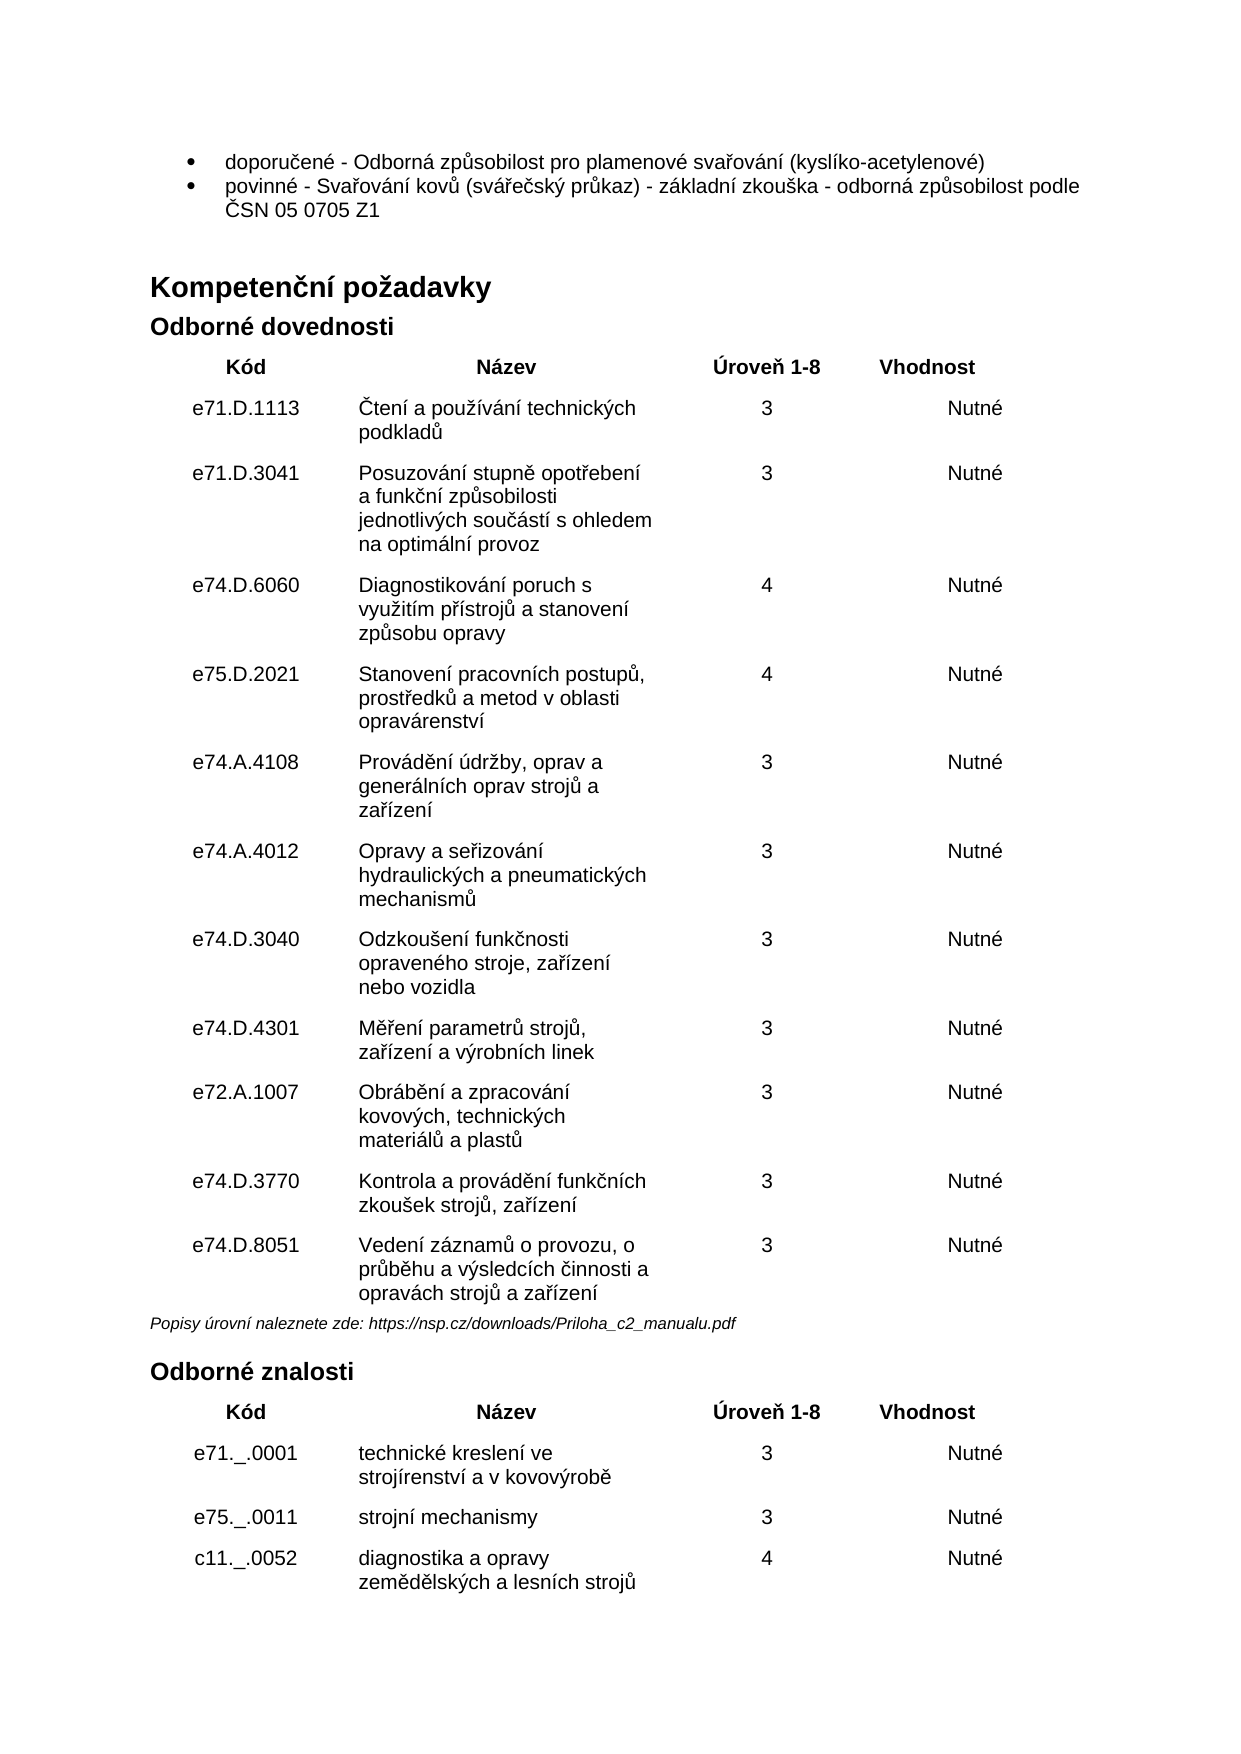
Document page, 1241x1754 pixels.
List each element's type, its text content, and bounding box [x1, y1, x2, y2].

table_cell e75._.0011 [142, 1497, 350, 1537]
table_cell c11._.0052 [142, 1538, 350, 1602]
table_cell 3 [663, 1007, 871, 1072]
table_cell diagnostika a opravy zemědělských a lesních strojů [350, 1538, 662, 1602]
table_cell Diagnostikování poruch s využitím přístrojů a stanovení způsobu opravy [350, 565, 662, 653]
table_cell e74.D.4301 [142, 1007, 350, 1072]
table_cell 3 [663, 388, 871, 452]
table_cell 3 [663, 1072, 871, 1160]
table_header Úroveň 1-8 [663, 347, 871, 387]
table_cell e74.A.4108 [142, 742, 350, 830]
table_cell 3 [663, 830, 871, 919]
subtitle Kompetenční požadavky [150, 270, 1090, 303]
table_cell e74.D.8051 [142, 1225, 350, 1313]
table_cell Obrábění a zpracování kovových, technických materiálů a plastů [350, 1072, 662, 1160]
table_cell 3 [663, 1160, 871, 1225]
list povinné - Svařování kovů (svářečský průkaz) - základní zkouška - odborná způsobilost podle ČSN 05 0705 Z1 [187, 174, 1090, 222]
table_cell Posuzování stupně opotřebení a funkční způsobilosti jednotlivých součástí s ohledem na optimální provoz [350, 452, 662, 564]
table_cell e71.D.3041 [142, 452, 350, 564]
table_cell Nutné [871, 1007, 1079, 1072]
table_cell Vedení záznamů o provozu, o průběhu a výsledcích činnosti a opravách strojů a zařízení [350, 1225, 662, 1313]
table_cell 3 [663, 1225, 871, 1313]
table_cell strojní mechanismy [350, 1497, 662, 1537]
table_cell e74.D.6060 [142, 565, 350, 653]
table_cell e71._.0001 [142, 1432, 350, 1497]
table_cell Měření parametrů strojů, zařízení a výrobních linek [350, 1007, 662, 1072]
table_cell Nutné [871, 742, 1079, 830]
table_cell 3 [663, 1497, 871, 1537]
table_header Vhodnost [871, 1392, 1079, 1432]
table_cell e74.D.3040 [142, 919, 350, 1007]
table_cell Stanovení pracovních postupů, prostředků a metod v oblasti opravárenství [350, 653, 662, 742]
table_cell Nutné [871, 830, 1079, 919]
table_cell technické kreslení ve strojírenství a v kovovýrobě [350, 1432, 662, 1497]
table_cell 4 [663, 1538, 871, 1602]
table_cell 4 [663, 565, 871, 653]
table_cell Nutné [871, 1072, 1079, 1160]
table_cell e72.A.1007 [142, 1072, 350, 1160]
table_cell Opravy a seřizování hydraulických a pneumatických mechanismů [350, 830, 662, 919]
table_header Název [350, 1392, 662, 1432]
table_cell Čtení a používání technických podkladů [350, 388, 662, 452]
table_cell Nutné [871, 919, 1079, 1007]
table_cell 3 [663, 452, 871, 564]
table_cell Provádění údržby, oprav a generálních oprav strojů a zařízení [350, 742, 662, 830]
table_cell Nutné [871, 1160, 1079, 1225]
table_cell Kontrola a provádění funkčních zkoušek strojů, zařízení [350, 1160, 662, 1225]
table_cell e74.A.4012 [142, 830, 350, 919]
table_header Název [350, 347, 662, 387]
list doporučené - Odborná způsobilost pro plamenové svařování (kyslíko-acetylenové) [187, 150, 1090, 174]
table_header Úroveň 1-8 [663, 1392, 871, 1432]
table_header Kód [142, 1392, 350, 1432]
table_cell e71.D.1113 [142, 388, 350, 452]
table_cell Nutné [871, 388, 1079, 452]
table_cell Nutné [871, 1432, 1079, 1497]
table_cell Nutné [871, 1538, 1079, 1602]
subtitle Odborné dovednosti [150, 312, 1090, 341]
table_cell Nutné [871, 653, 1079, 742]
table_cell e74.D.3770 [142, 1160, 350, 1225]
table_cell 3 [663, 742, 871, 830]
table_cell 3 [663, 919, 871, 1007]
table_header Kód [142, 347, 350, 387]
table_cell Nutné [871, 1225, 1079, 1313]
table_cell Nutné [871, 452, 1079, 564]
table_cell Nutné [871, 1497, 1079, 1537]
subtitle Odborné znalosti [150, 1357, 1090, 1385]
table_header Vhodnost [871, 347, 1079, 387]
table_cell Odzkoušení funkčnosti opraveného stroje, zařízení nebo vozidla [350, 919, 662, 1007]
table_cell e75.D.2021 [142, 653, 350, 742]
table_cell 4 [663, 653, 871, 742]
table_cell 3 [663, 1432, 871, 1497]
text Popisy úrovní naleznete zde: https://nsp.cz/downloads/Priloha_c2_manualu.pdf [150, 1313, 1090, 1333]
table_cell Nutné [871, 565, 1079, 653]
